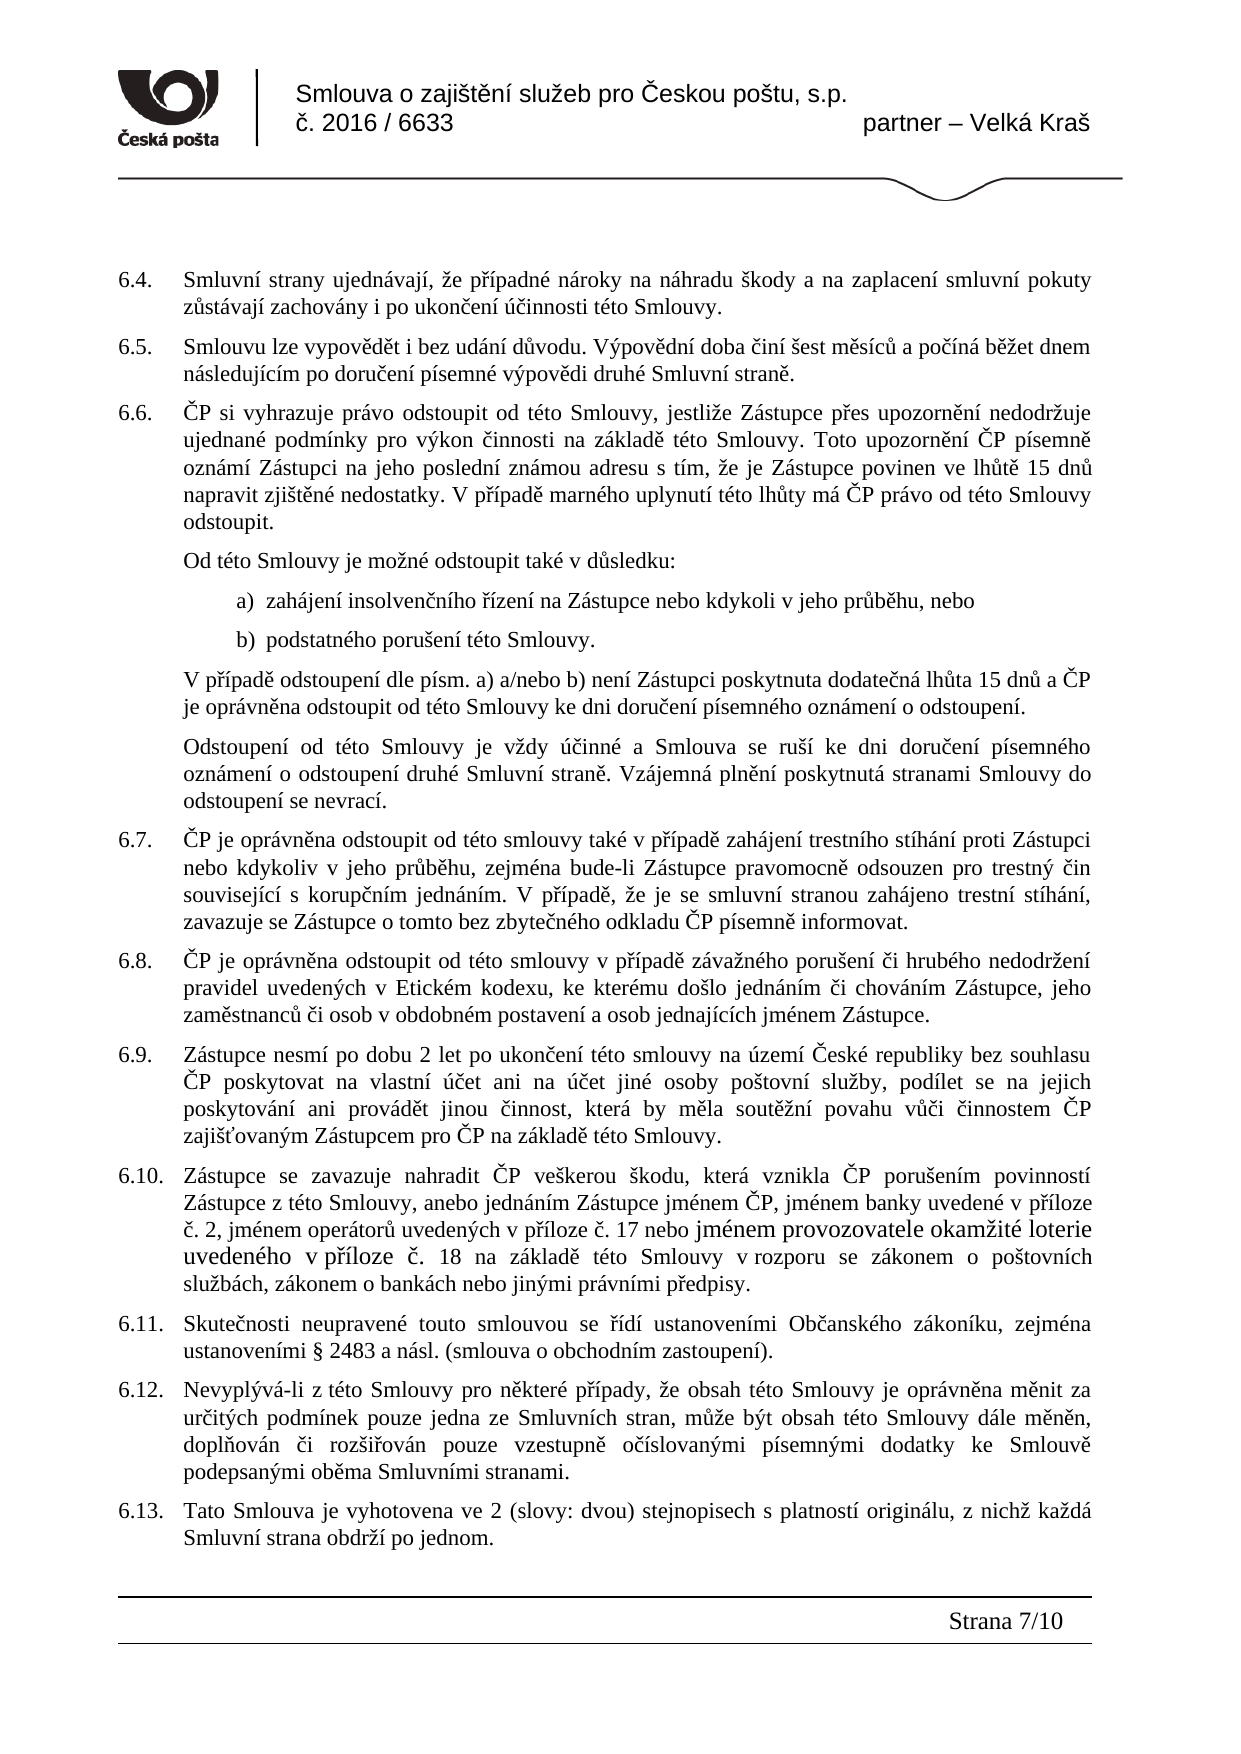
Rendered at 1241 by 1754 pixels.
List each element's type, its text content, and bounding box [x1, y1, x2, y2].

list Tato Smlouva je vyhotovena ve 2 (slovy: dvou) stejnopisech s platností originálu, z nichž každá Smluvní strana obdrží po jednom. [118, 1497, 1092, 1551]
list Nevyplývá-li z této Smlouvy pro některé případy, že obsah této Smlouvy je oprávněna měnit za určitých podmínek pouze jedna ze Smluvních stran, může být obsah této Smlouvy dále měněn, doplňován či rozšiřován pouze vzestupně očíslovanými písemnými dodatky ke Smlouvě podepsanými oběma Smluvními stranami. [118, 1376, 1092, 1484]
text Od této Smlouvy je možné odstoupit také v důsledku: [183, 547, 1092, 574]
list zahájení insolvenčního řízení na Zástupce nebo kdykoli v jeho průběhu, nebo [236, 587, 1092, 614]
list Smlouvu lze vypovědět i bez udání důvodu. Výpovědní doba činí šest měsíců a počíná běžet dnem následujícím po doručení písemné výpovědi druhé Smluvní straně. [118, 332, 1092, 387]
picture [118, 70, 219, 148]
list ČP je oprávněna odstoupit od této smlouvy také v případě zahájení trestního stíhání proti Zástupci nebo kdykoliv v jeho průběhu, zejména bude-li Zástupce pravomocně odsouzen pro trestný čin související s korupčním jednáním. V případě, že je se smluvní stranou zahájeno trestní stíhání, zavazuje se Zástupce o tomto bez zbytečného odkladu ČP písemně informovat. [118, 826, 1092, 934]
list Zástupce se zavazuje nahradit ČP veškerou škodu, která vznikla ČP porušením povinností Zástupce z této Smlouvy, anebo jednáním Zástupce jménem ČP, jménem banky uvedené v příloze č. 2, jménem operátorů uvedených v příloze č. 17 nebo jménem provozovatele okamžité loterie uvedeného v příloze č. 18 na základě této Smlouvy v rozporu se zákonem o poštovních službách, zákonem o bankách nebo jinými právními předpisy. [118, 1162, 1092, 1297]
picture [118, 177, 1123, 201]
list Skutečnosti neupravené touto smlouvou se řídí ustanoveními Občanského zákoníku, zejména ustanoveními § 2483 a násl. (smlouva o obchodním zastoupení). [118, 1309, 1092, 1364]
list ČP je oprávněna odstoupit od této smlouvy v případě závažného porušení či hrubého nedodržení pravidel uvedených v Etickém kodexu, ke kterému došlo jednáním či chováním Zástupce, jeho zaměstnanců či osob v obdobném postavení a osob jednajících jménem Zástupce. [118, 947, 1092, 1028]
list Smluvní strany ujednávají, že případné nároky na náhradu škody a na zaplacení smluvní pokuty zůstávají zachovány i po ukončení účinnosti této Smlouvy. [118, 266, 1092, 320]
list podstatného porušení této Smlouvy. [236, 626, 1092, 653]
list ČP si vyhrazuje právo odstoupit od této Smlouvy, jestliže Zástupce přes upozornění nedodržuje ujednané podmínky pro výkon činnosti na základě této Smlouvy. Toto upozornění ČP písemně oznámí Zástupci na jeho poslední známou adresu s tím, že je Zástupce povinen ve lhůtě 15 dnů napravit zjištěné nedostatky. V případě marného uplynutí této lhůty má ČP právo od této Smlouvy odstoupit. [118, 399, 1092, 534]
list Odstoupení od této Smlouvy je vždy účinné a Smlouva se ruší ke dni doručení písemného oznámení o odstoupení druhé Smluvní straně. Vzájemná plnění poskytnutá stranami Smlouvy do odstoupení se nevrací. [183, 732, 1092, 814]
text V případě odstoupení dle písm. a) a/nebo b) není Zástupci poskytnuta dodatečná lhůta 15 dnů a ČP je oprávněna odstoupit od této Smlouvy ke dni doručení písemného oznámení o odstoupení. [183, 666, 1092, 720]
list Zástupce nesmí po dobu 2 let po ukončení této smlouvy na území České republiky bez souhlasu ČP poskytovat na vlastní účet ani na účet jiné osoby poštovní služby, podílet se na jejich poskytování ani provádět jinou činnost, která by měla soutěžní povahu vůči činnostem ČP zajišťovaným Zástupcem pro ČP na základě této Smlouvy. [118, 1041, 1092, 1149]
